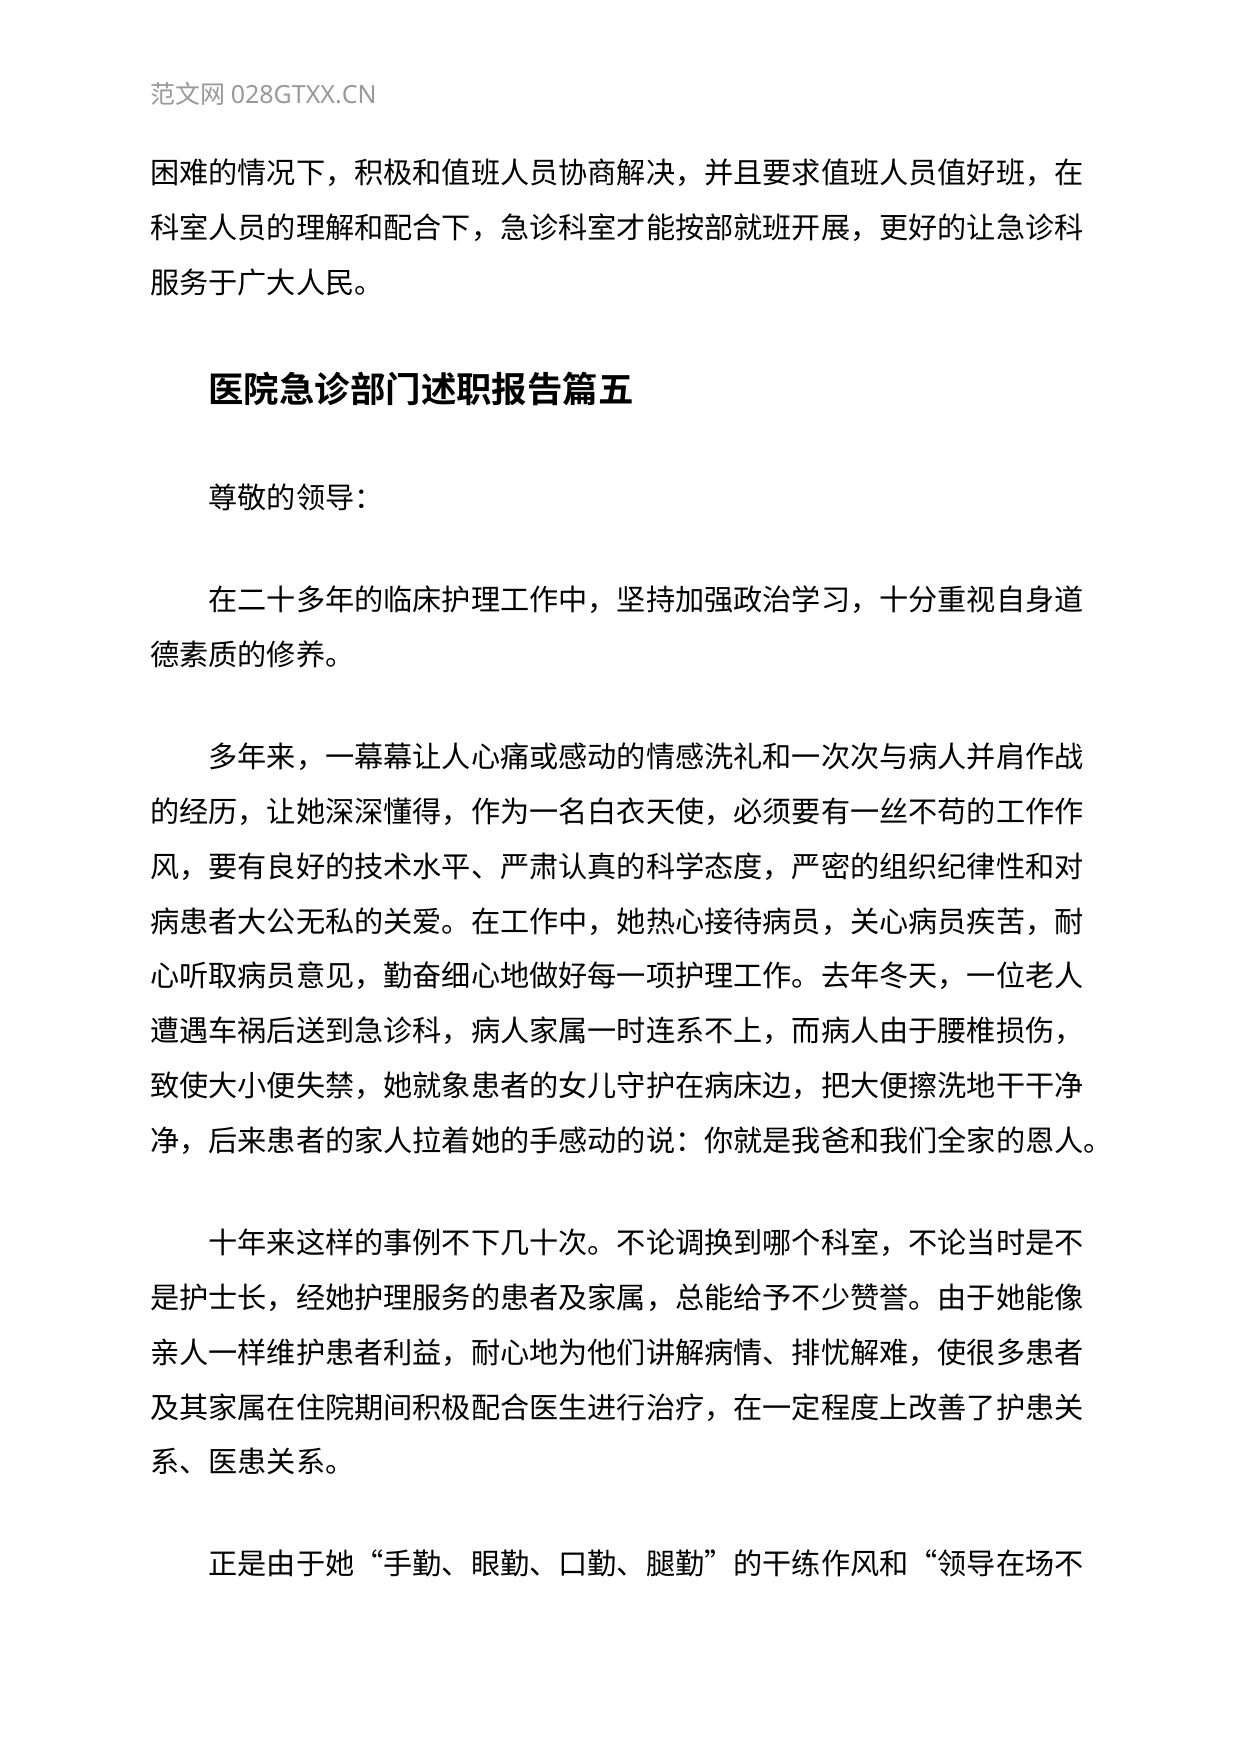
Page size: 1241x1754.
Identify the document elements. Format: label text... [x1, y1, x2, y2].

text 多年来，一幕幕让人心痛或感动的情感洗礼和一次次与病人并肩作战的经历，让她深深懂得，作为一名白衣天使，必须要有一丝不苟的工作作风，要有良好的技术水平、严肃认真的科学态度，严密的组织纪律性和对病患者大公无私的关爱。在工作中，她热心接待病员，关心病员疾苦，耐心听取病员意见，勤奋细心地做好每一项护理工作。去年冬天，一位老人遭遇车祸后送到急诊科，病人家属一时连系不上，而病人由于腰椎损伤，致使大小便失禁，她就象患者的女儿守护在病床边，把大便擦洗地干干净净，后来患者的家人拉着她的手感动的说：你就是我爸和我们全家的恩人。 [150, 733, 1090, 1160]
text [150, 1541, 1090, 1583]
text 医院急诊部门述职报告篇五 [150, 362, 1090, 413]
text 尊敬的领导： [150, 475, 1090, 517]
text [150, 150, 1090, 302]
text 在二十多年的临床护理工作中，坚持加强政治学习，十分重视自身道德素质的修养。 [150, 577, 1090, 674]
text 十年来这样的事例不下几十次。不论调换到哪个科室，不论当时是不是护士长，经她护理服务的患者及家属，总能给予不少赞誉。由于她能像亲人一样维护患者利益，耐心地为他们讲解病情、排忧解难，使很多患者及其家属在住院期间积极配合医生进行治疗，在一定程度上改善了护患关系、医患关系。 [150, 1219, 1090, 1481]
